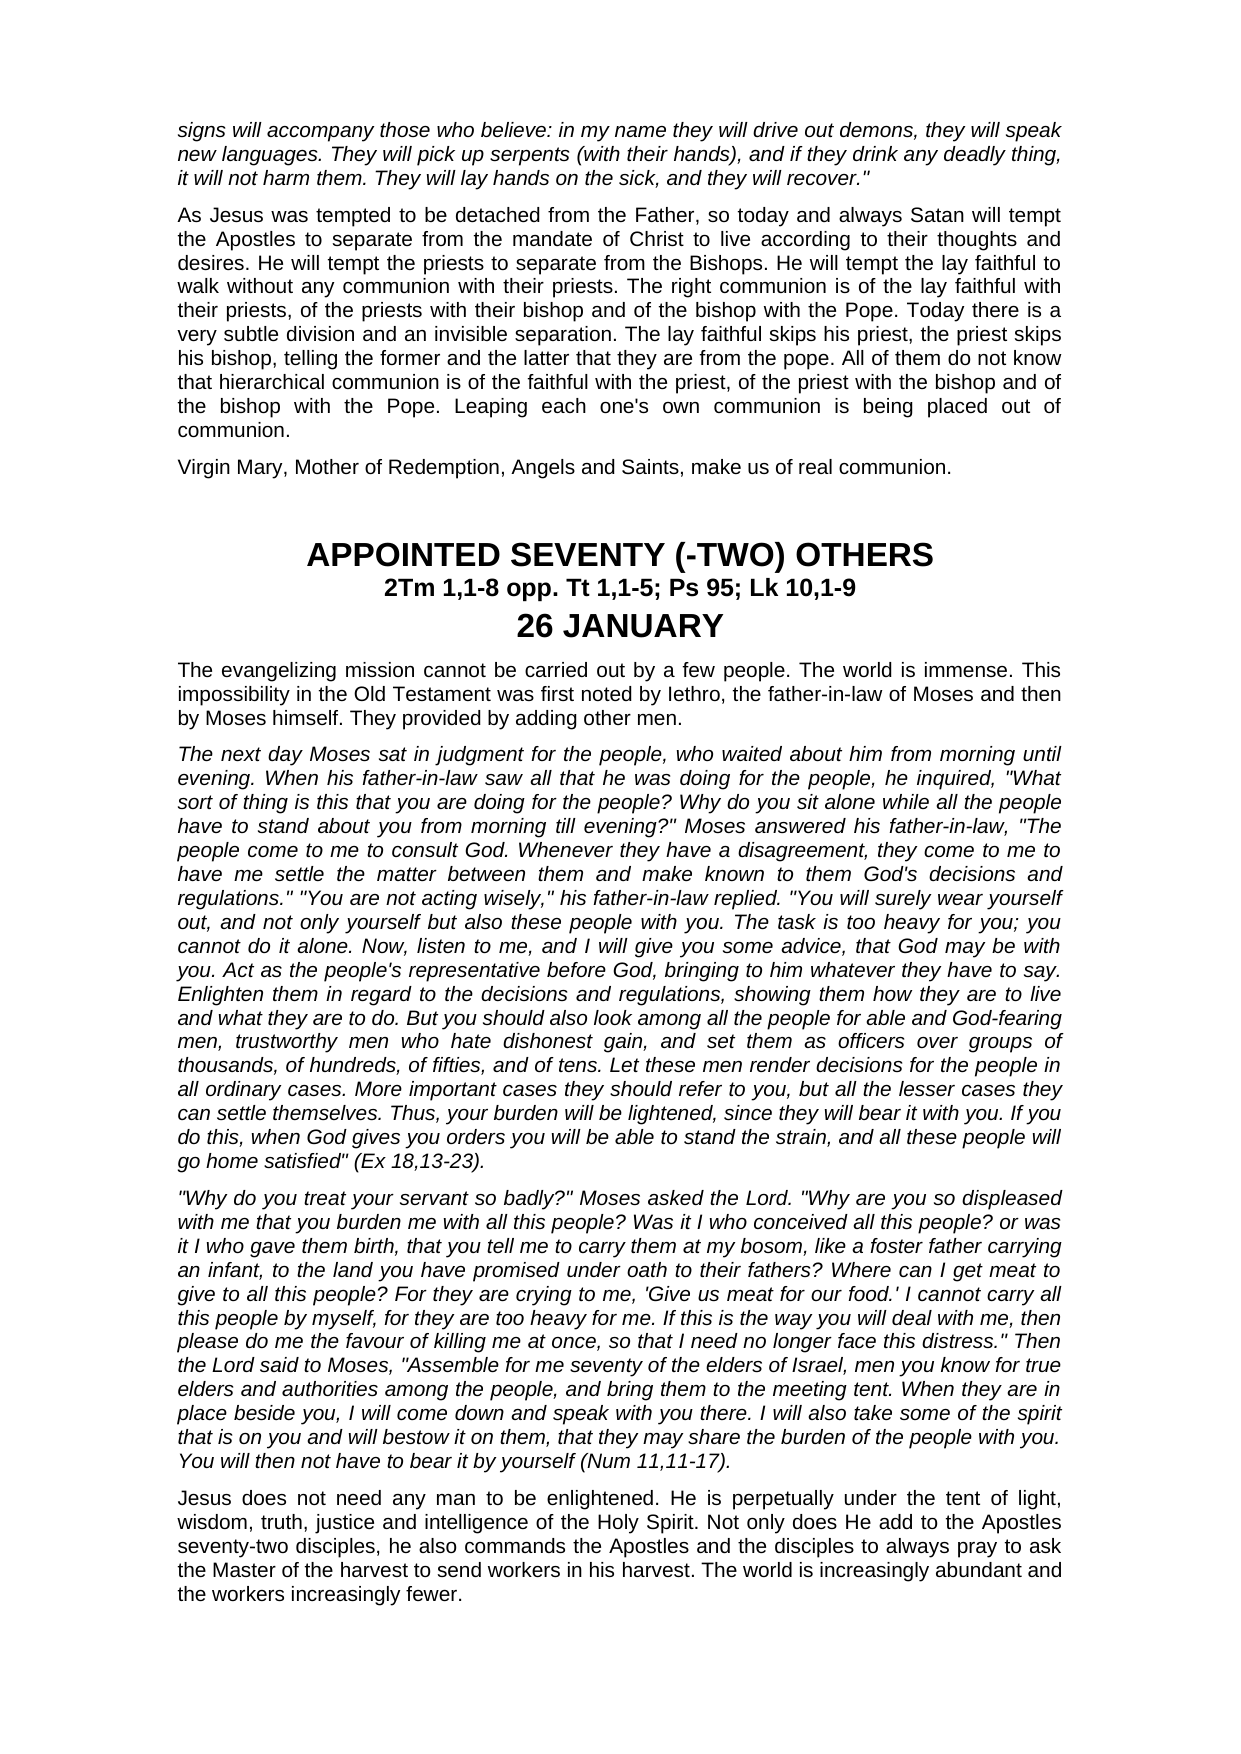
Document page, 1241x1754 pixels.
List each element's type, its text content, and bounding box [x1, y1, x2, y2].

subtitle APPOINTED SEVENTY (-TWO) OTHERS [177, 534, 1063, 573]
text The next day Moses sat in judgment for the people, who waited about him from morning until evening. When his father-in-law saw all that he was doing for the people, he inquired, "What sort of thing is this that you are doing for the people? Why do you sit alone while all the people have to stand about you from morning till evening?" Moses answered his father-in-law, "The people come to me to consult God. Whenever they have a disagreement, they come to me to have me settle the matter between them and make known to them God's decisions and regulations." "You are not acting wisely," his father-in-law replied. "You will surely wear yourself out, and not only yourself but also these people with you. The task is too heavy for you; you cannot do it alone. Now, listen to me, and I will give you some advice, that God may be with you. Act as the people's representative before God, bringing to him whatever they have to say. Enlighten them in regard to the decisions and regulations, showing them how they are to live and what they are to do. But you should also look among all the people for able and God-fearing men, trustworthy men who hate dishonest gain, and set them as officers over groups of thousands, of hundreds, of fifties, and of tens. Let these men render decisions for the people in all ordinary cases. More important cases they should refer to you, but all the lesser cases they can settle themselves. Thus, your burden will be lightened, since they will bear it with you. If you do this, when God gives you orders you will be able to stand the strain, and all these people will go home satisfied" (Ex 18,13-23). [177, 742, 1063, 1173]
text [177, 118, 1063, 190]
text Virgin Mary, Mother of Redemption, Angels and Saints, make us of real communion. [177, 454, 1063, 478]
text As Jesus was tempted to be detached from the Father, so today and always Satan will tempt the Apostles to separate from the mandate of Christ to live according to their thoughts and desires. He will tempt the priests to separate from the Bishops. He will tempt the lay faithful to walk without any communion with their priests. The right communion is of the lay faithful with their priests, of the priests with their bishop and of the bishop with the Pope. Today there is a very subtle division and an invisible separation. The lay faithful skips his priest, the priest skips his bishop, telling the former and the latter that they are from the pope. All of them do not know that hierarchical communion is of the faithful with the priest, of the priest with the bishop and of the bishop with the Pope. Leaping each one's own communion is being placed out of communion. [177, 202, 1063, 442]
subtitle 26 JANUARY [177, 607, 1063, 645]
subtitle 2Tm 1,1-8 opp. Tt 1,1-5; Ps 95; Lk 10,1-9 [177, 573, 1063, 607]
text "Why do you treat your servant so badly?" Moses asked the Lord. "Why are you so displeased with me that you burden me with all this people? Was it I who conceived all this people? or was it I who gave them birth, that you tell me to carry them at my bosom, like a foster father carrying an infant, to the land you have promised under oath to their fathers? Where can I get meat to give to all this people? For they are crying to me, 'Give us meat for our food.' I cannot carry all this people by myself, for they are too heavy for me. If this is the way you will deal with me, then please do me the favour of killing me at once, so that I need no longer face this distress." Then the Lord said to Moses, "Assemble for me seventy of the elders of Israel, men you know for true elders and authorities among the people, and bring them to the meeting tent. When they are in place beside you, I will come down and speak with you there. I will also take some of the spirit that is on you and will bestow it on them, that they may share the burden of the people with you. You will then not have to bear it by yourself (Num 11,11-17). [177, 1186, 1063, 1473]
text The evangelizing mission cannot be carried out by a few people. The world is immense. This impossibility in the Old Testament was first noted by Iethro, the father-in-law of Moses and then by Moses himself. They provided by adding other men. [177, 657, 1063, 729]
text Jesus does not need any man to be enlightened. He is perpetually under the tent of light, wisdom, truth, justice and intelligence of the Holy Spirit. Not only does He add to the Apostles seventy-two disciples, he also commands the Apostles and the disciples to always pray to ask the Master of the harvest to send workers in his harvest. The world is increasingly abundant and the workers increasingly fewer. [177, 1486, 1063, 1605]
